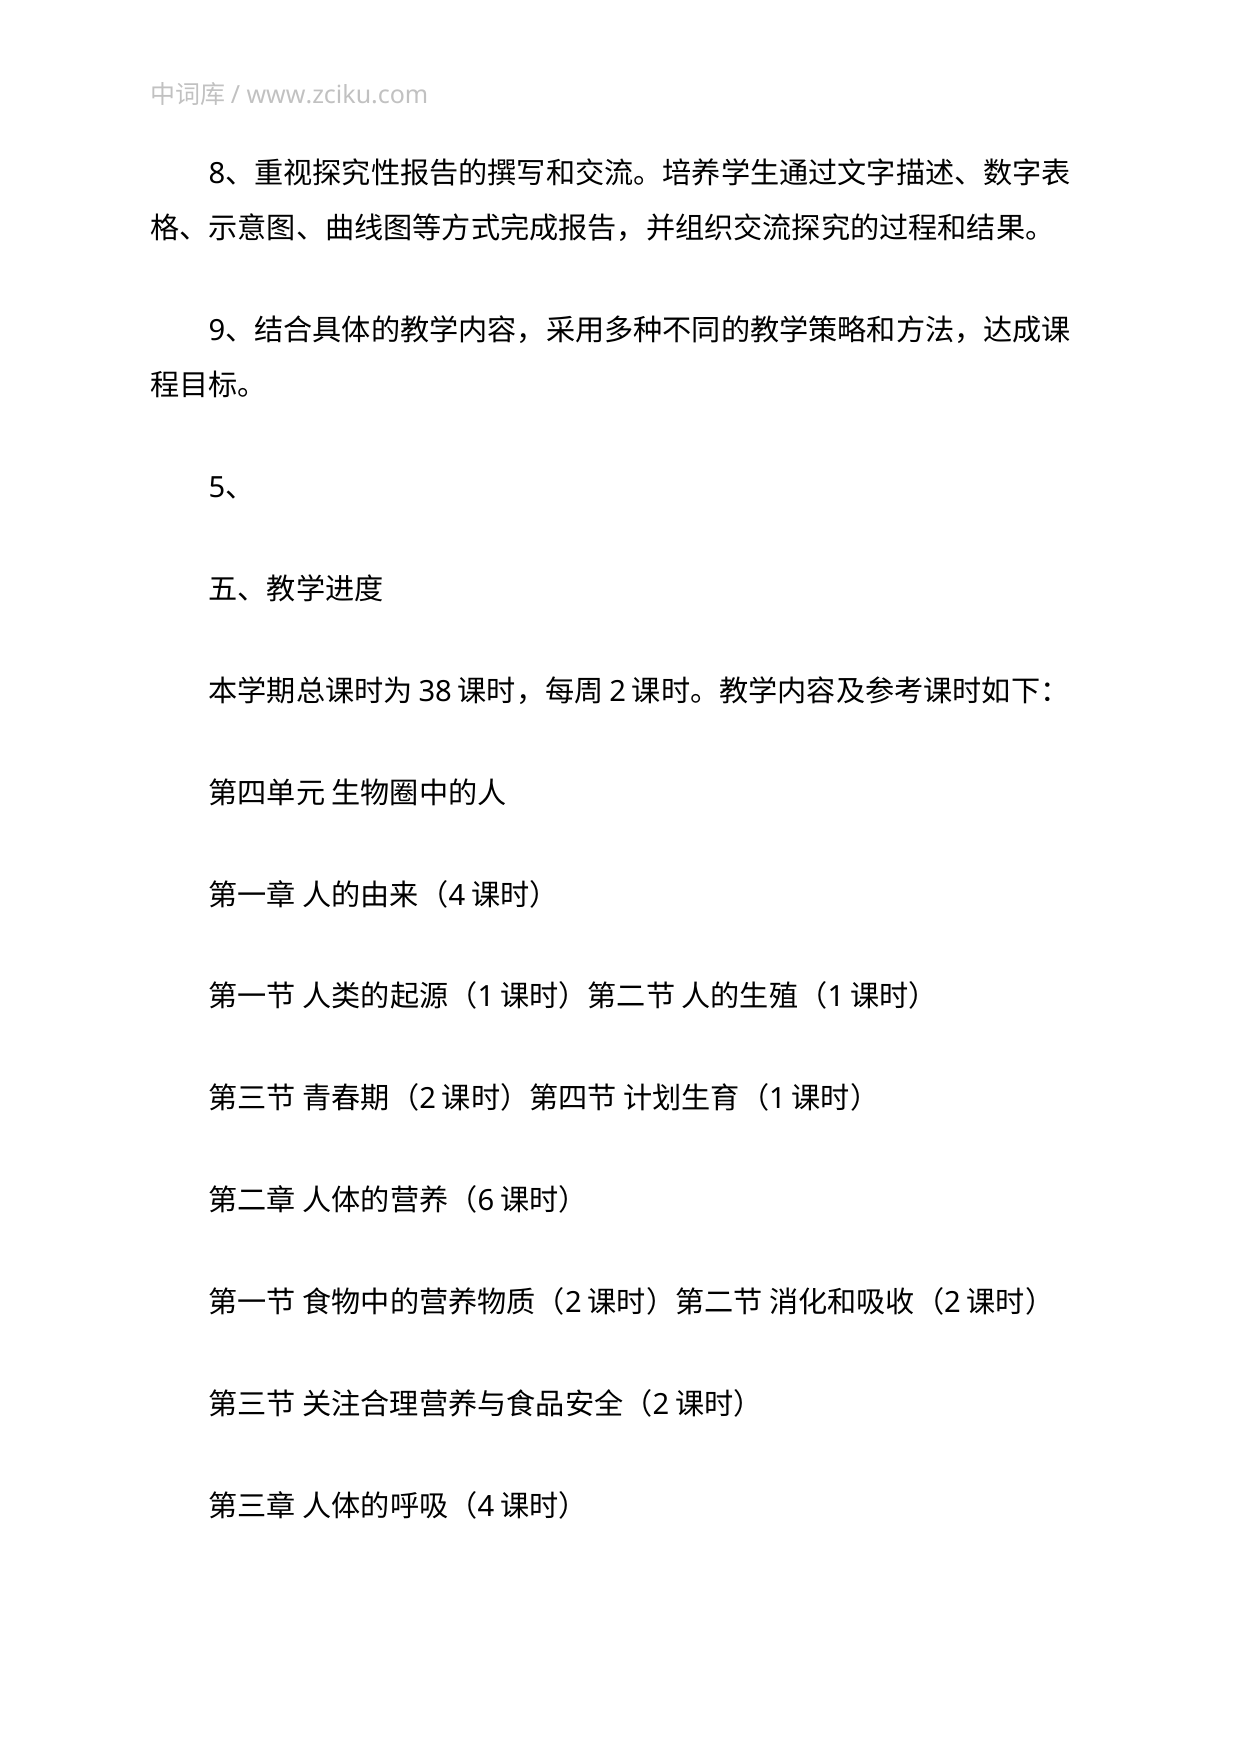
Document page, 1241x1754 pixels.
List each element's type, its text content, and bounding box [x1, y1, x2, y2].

text 第三节 关注合理营养与食品安全（2课时） [150, 1381, 1090, 1423]
text 第一节 食物中的营养物质（2课时）第二节 消化和吸收（2课时） [150, 1279, 1090, 1321]
text 五、教学进度 [150, 566, 1090, 608]
text 第二章 人体的营养（6课时） [150, 1177, 1090, 1219]
text 第三节 青春期（2课时）第四节 计划生育（1课时） [150, 1075, 1090, 1117]
text 本学期总课时为38课时，每周2课时。教学内容及参考课时如下： [150, 667, 1090, 710]
text 第三章 人体的呼吸（4课时） [150, 1483, 1090, 1525]
text 第四单元 生物圈中的人 [150, 769, 1090, 812]
text 第一章 人的由来（4课时） [150, 871, 1090, 913]
text 8、重视探究性报告的撰写和交流。培养学生通过文字描述、数字表格、示意图、曲线图等方式完成报告，并组织交流探究的过程和结果。 [150, 150, 1090, 247]
text 第一节 人类的起源（1课时）第二节 人的生殖（1课时） [150, 973, 1090, 1015]
text 9、结合具体的教学内容，采用多种不同的教学策略和方法，达成课程目标。 [150, 307, 1090, 404]
text 5、 [150, 463, 1090, 506]
